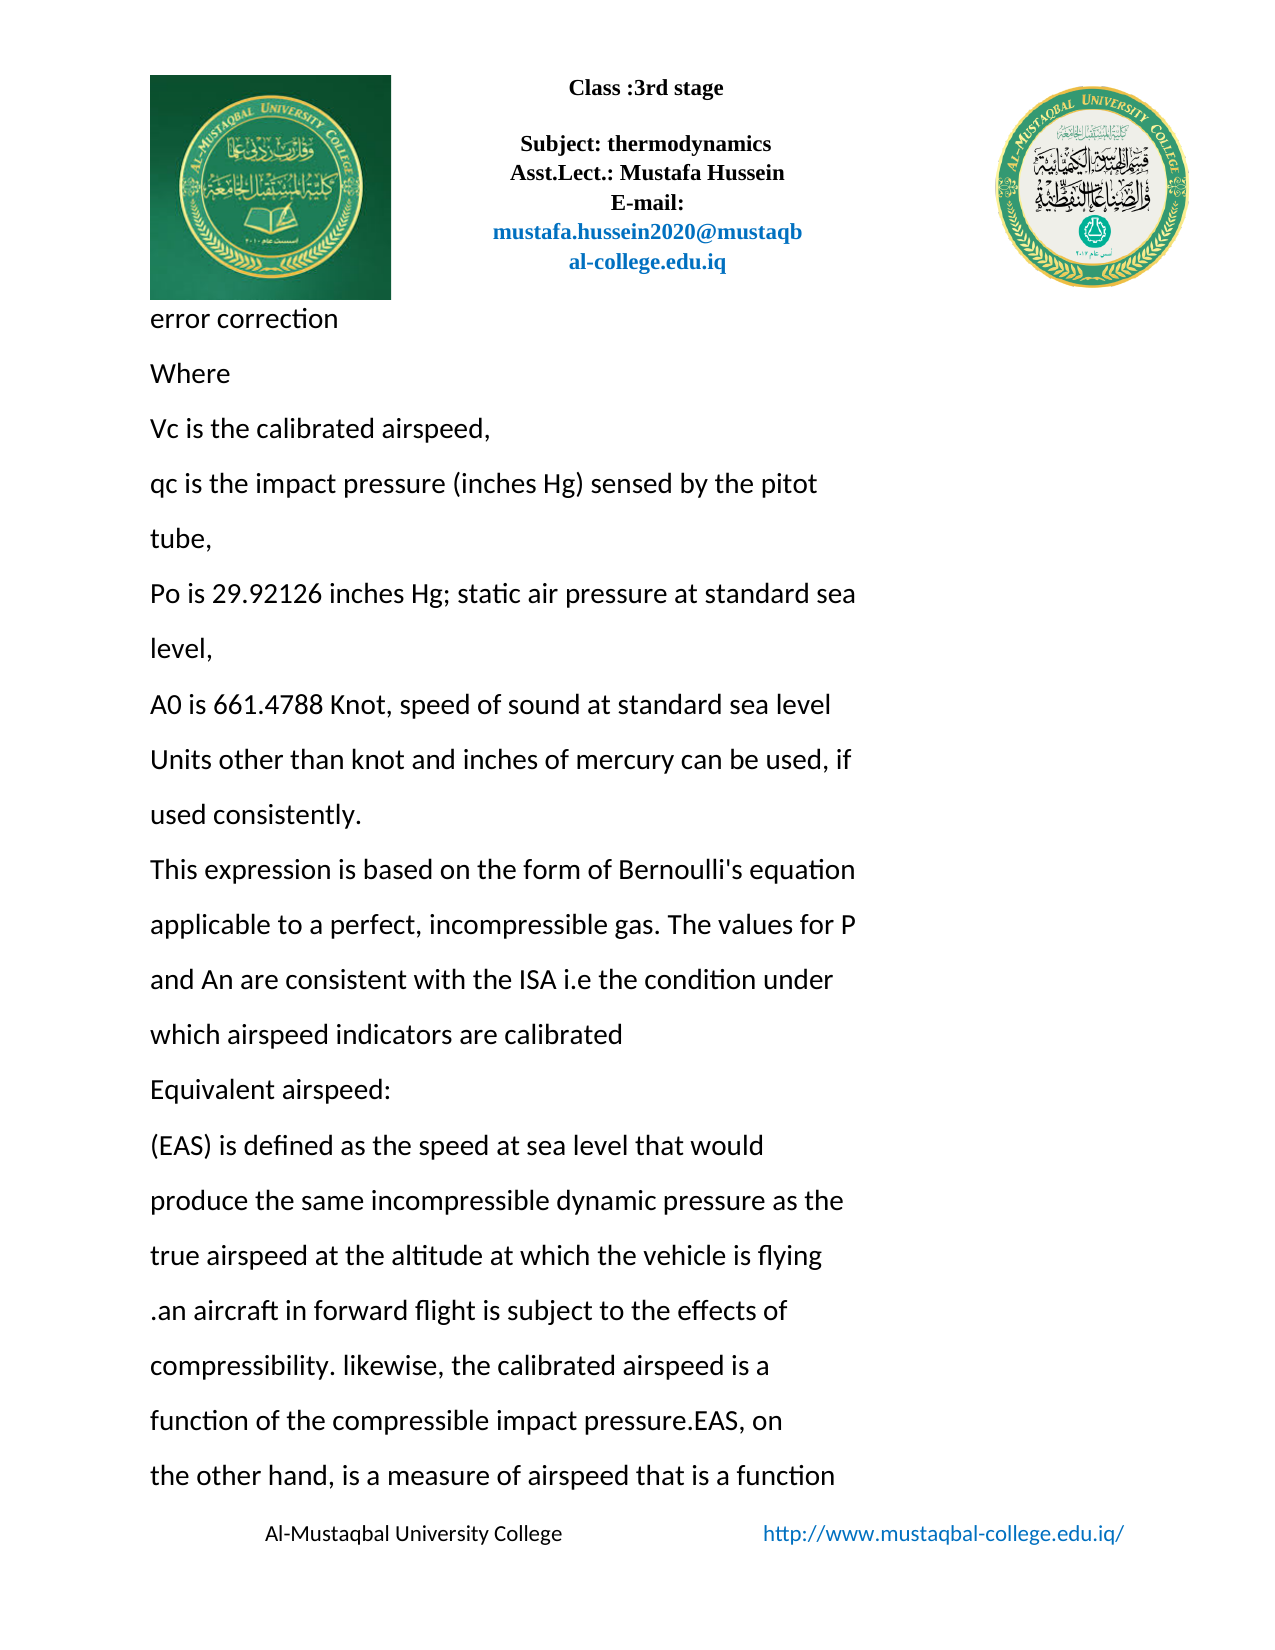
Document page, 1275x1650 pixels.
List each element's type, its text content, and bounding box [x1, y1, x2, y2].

text Vc is the calibrated airspeed, [150, 410, 1125, 446]
text Where [150, 355, 1125, 391]
text Equivalent airspeed: [150, 1071, 1125, 1107]
text This expression is based on the form of Bernoulli's equation [150, 851, 1125, 887]
text (EAS) is defined as the speed at sea level that would [150, 1127, 1125, 1162]
text compressibility. likewise, the calibrated airspeed is a [150, 1347, 1125, 1383]
text error correction [150, 300, 1125, 336]
text Units other than knot and inches of mercury can be used, if [150, 741, 1125, 776]
text used consistently. [150, 796, 1125, 832]
text the other hand, is a measure of airspeed that is a function [150, 1457, 1125, 1493]
picture [989, 79, 1195, 294]
picture [150, 75, 392, 300]
text which airspeed indicators are calibrated [150, 1016, 1125, 1052]
text tube, [150, 520, 1125, 556]
text and An are consistent with the ISA i.e the condition under [150, 961, 1125, 997]
text level, [150, 631, 1125, 666]
text function of the compressible impact pressure.EAS, on [150, 1402, 1125, 1438]
text produce the same incompressible dynamic pressure as the [150, 1182, 1125, 1217]
text A0 is 661.4788 Knot, speed of sound at standard sea level [150, 686, 1125, 721]
text Po is 29.92126 inches Hg; static air pressure at standard sea [150, 576, 1125, 611]
text .an aircraft in forward flight is subject to the effects of [150, 1292, 1125, 1327]
text qc is the impact pressure (inches Hg) sensed by the pitot [150, 465, 1125, 501]
text true airspeed at the altitude at which the vehicle is flying [150, 1237, 1125, 1272]
text applicable to a perfect, incompressible gas. The values for P [150, 906, 1125, 942]
